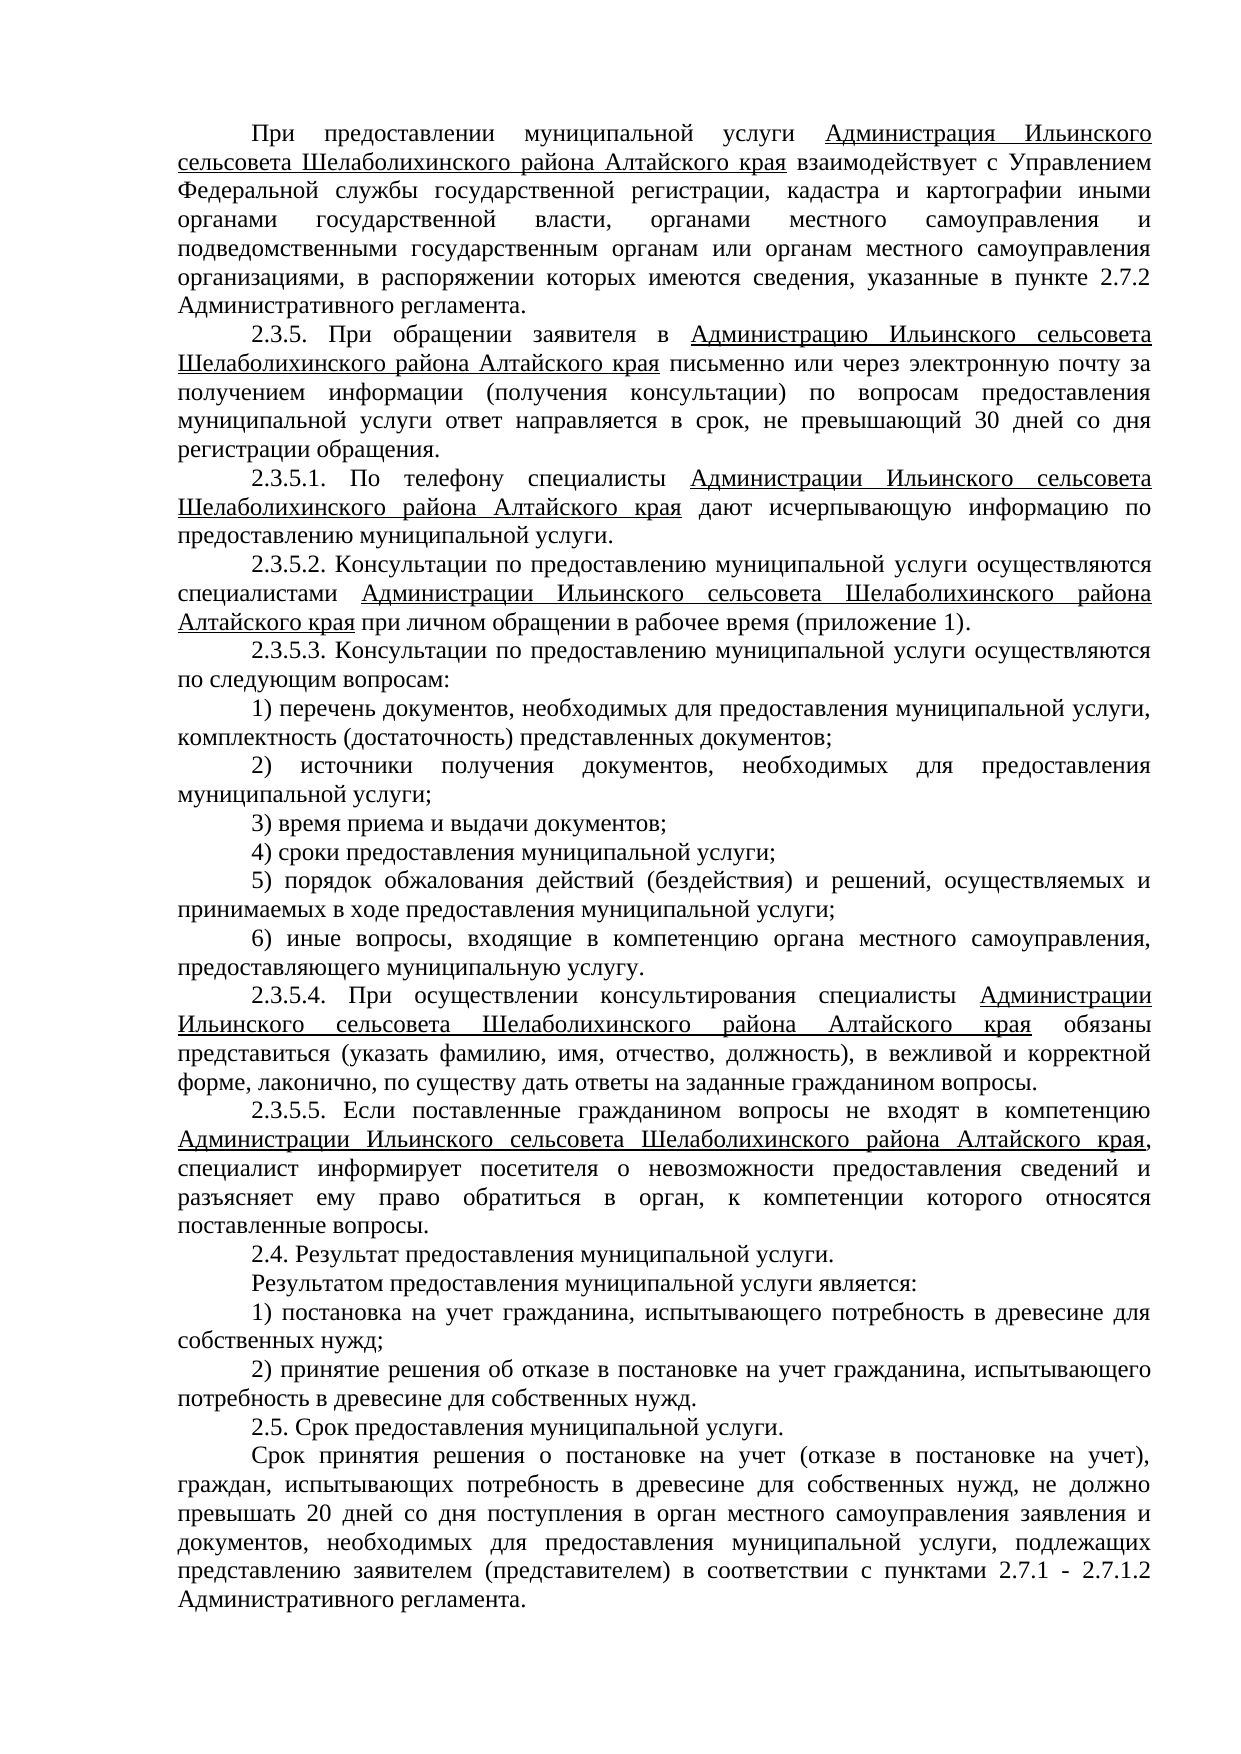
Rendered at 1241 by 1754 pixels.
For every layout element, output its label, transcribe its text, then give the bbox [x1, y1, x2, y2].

text 2) принятие решения об отказе в постановке на учет гражданина, испытывающего потребность в древесине для собственных нужд. [177, 1354, 1152, 1412]
text 2.4. Результат предоставления муниципальной услуги. [177, 1239, 1152, 1268]
text При предоставлении муниципальной услуги Администрация Ильинского сельсовета Шелаболихинского района Алтайского края взаимодействует с Управлением Федеральной службы государственной регистрации, кадастра и картографии иными органами государственной власти, органами местного самоуправления и подведомственными государственным органам или органам местного самоуправления организациями, в распоряжении которых имеются сведения, указанные в пункте 2.7.2 Административного регламента. [177, 118, 1152, 319]
text 2.3.5.1. По телефону специалисты Администрации Ильинского сельсовета Шелаболихинского района Алтайского края дают исчерпывающую информацию по предоставлению муниципальной услуги. [177, 463, 1152, 549]
text 5) порядок обжалования действий (бездействия) и решений, осуществляемых и принимаемых в ходе предоставления муниципальной услуги; [177, 866, 1152, 923]
text 2.3.5. При обращении заявителя в Администрацию Ильинского сельсовета Шелаболихинского района Алтайского края письменно или через электронную почту за получением информации (получения консультации) по вопросам предоставления муниципальной услуги ответ направляется в срок, не превышающий 30 дней со дня регистрации обращения. [177, 319, 1152, 463]
text 3) время приема и выдачи документов; [177, 808, 1152, 837]
text 6) иные вопросы, входящие в компетенцию органа местного самоуправления, предоставляющего муниципальную услугу. [177, 923, 1152, 981]
text 2.3.5.5. Если поставленные гражданином вопросы не входят в компетенцию Администрации Ильинского сельсовета Шелаболихинского района Алтайского края, специалист информирует посетителя о невозможности предоставления сведений и разъясняет ему право обратиться в орган, к компетенции которого относятся поставленные вопросы. [177, 1096, 1152, 1239]
text 2.5. Срок предоставления муниципальной услуги. [177, 1412, 1152, 1441]
text Срок принятия решения о постановке на учет (отказе в постановке на учет), граждан, испытывающих потребность в древесине для собственных нужд, не должно превышать 20 дней со дня поступления в орган местного самоуправления заявления и документов, необходимых для предоставления муниципальной услуги, подлежащих представлению заявителем (представителем) в соответствии с пунктами 2.7.1 - 2.7.1.2 Административного регламента. [177, 1441, 1152, 1613]
text 1) перечень документов, необходимых для предоставления муниципальной услуги, комплектность (достаточность) представленных документов; [177, 693, 1152, 751]
text 1) постановка на учет гражданина, испытывающего потребность в древесине для собственных нужд; [177, 1297, 1152, 1354]
text 2) источники получения документов, необходимых для предоставления муниципальной услуги; [177, 751, 1152, 808]
text 2.3.5.4. При осуществлении консультирования специалисты Администрации Ильинского сельсовета Шелаболихинского района Алтайского края обязаны представиться (указать фамилию, имя, отчество, должность), в вежливой и корректной форме, лаконично, по существу дать ответы на заданные гражданином вопросы. [177, 981, 1152, 1096]
text 2.3.5.2. Консультации по предоставлению муниципальной услуги осуществляются специалистами Администрации Ильинского сельсовета Шелаболихинского района Алтайского края при личном обращении в рабочее время (приложение 1). [177, 549, 1152, 636]
text 4) сроки предоставления муниципальной услуги; [177, 837, 1152, 866]
text Результатом предоставления муниципальной услуги является: [177, 1268, 1152, 1297]
text 2.3.5.3. Консультации по предоставлению муниципальной услуги осуществляются по следующим вопросам: [177, 636, 1152, 693]
